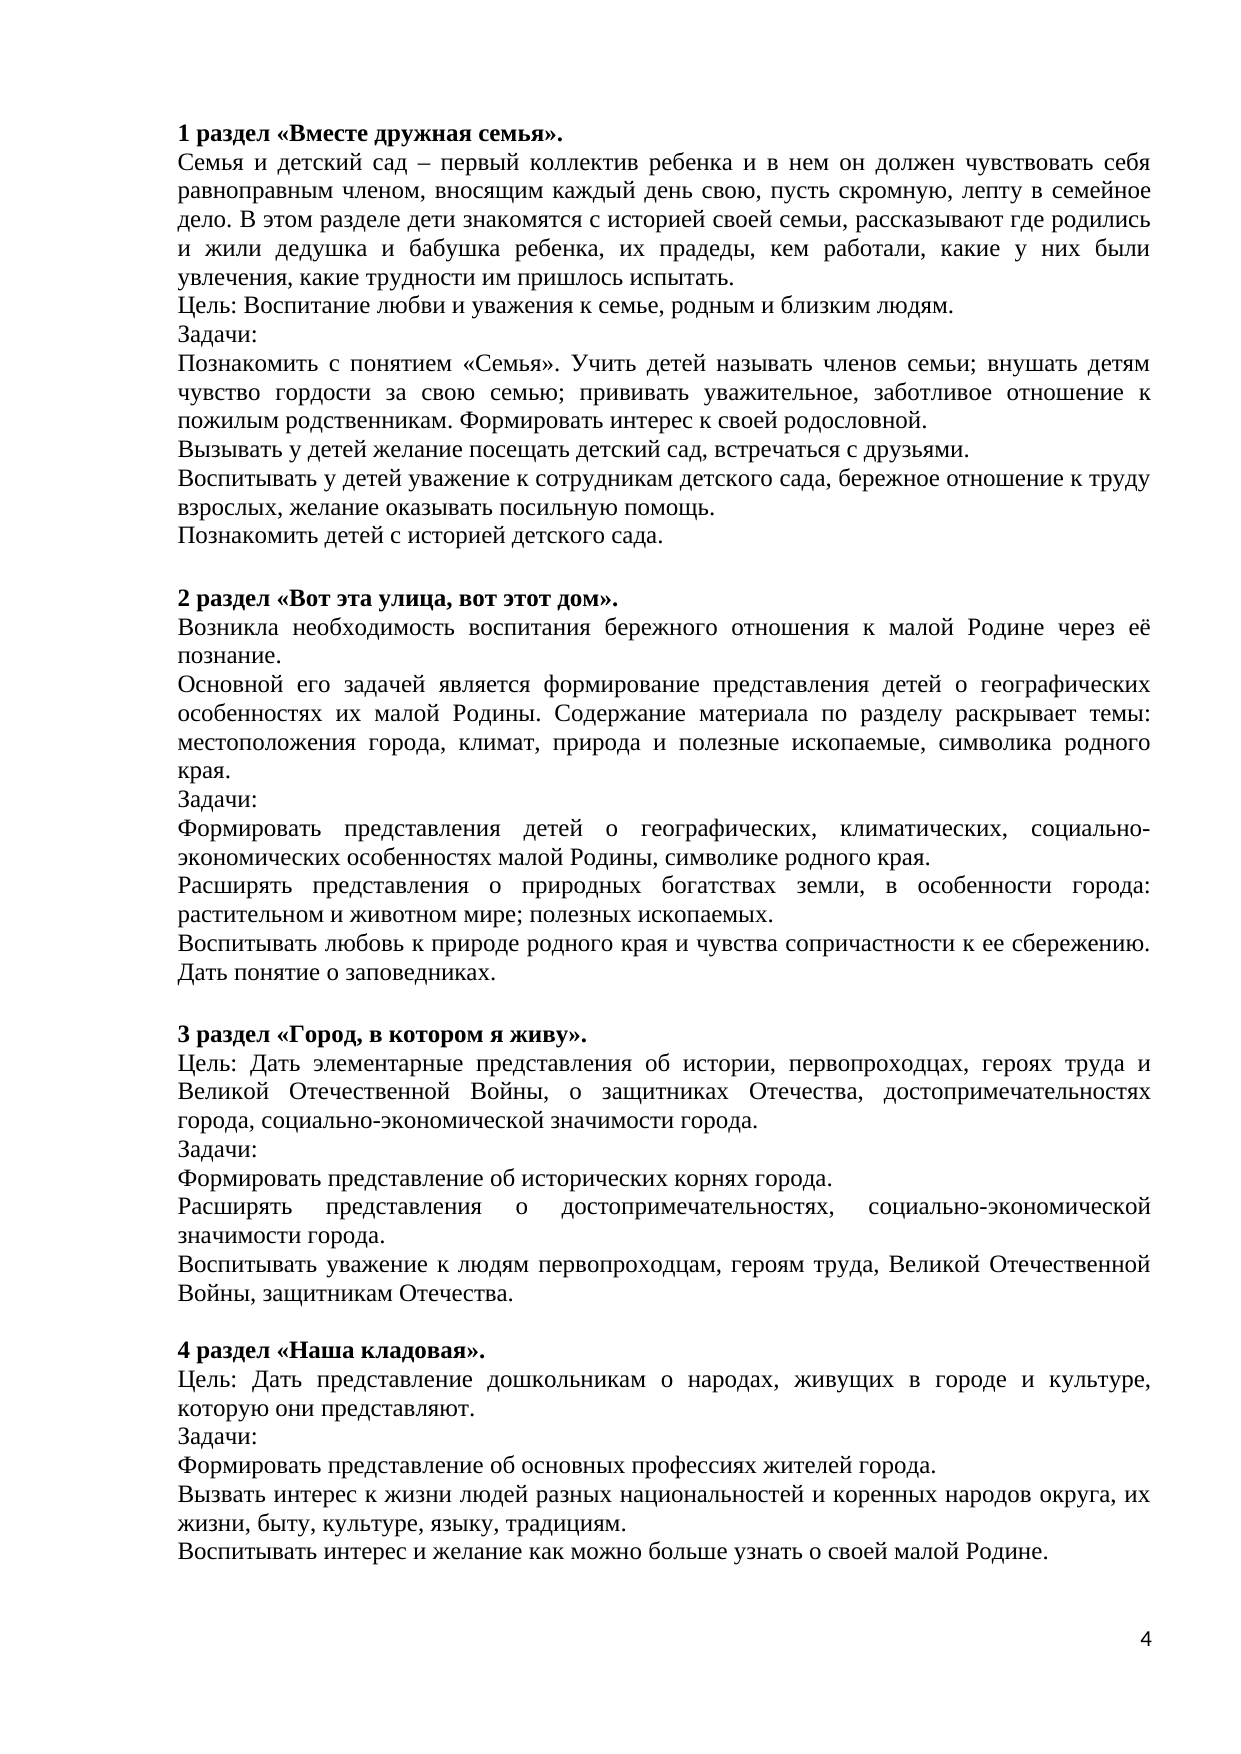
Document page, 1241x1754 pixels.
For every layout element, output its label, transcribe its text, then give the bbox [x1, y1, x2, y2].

text 4 раздел «Наша кладовая». [177, 1335, 1152, 1364]
text Воспитывать интерес и желание как можно больше узнать о своей малой Родине. [177, 1536, 1152, 1565]
text Основной его задачей является формирование представления детей о географических особенностях их малой Родины. Содержание материала по разделу раскрывает темы: местоположения города, климат, природа и полезные ископаемые, символика родного края. [177, 669, 1152, 784]
text Воспитывать у детей уважение к сотрудникам детского сада, бережное отношение к труду взрослых, желание оказывать посильную помощь. [177, 463, 1152, 521]
text Задачи: [177, 784, 1152, 813]
text Цель: Дать представление дошкольникам о народах, живущих в городе и культуре, которую они представляют. [177, 1364, 1152, 1421]
text 1 раздел «Вместе дружная семья». [177, 118, 1152, 147]
text Семья и детский сад – первый коллектив ребенка и в нем он должен чувствовать себя равноправным членом, вносящим каждый день свою, пусть скромную, лепту в семейное дело. В этом разделе дети знакомятся с историей своей семьи, рассказывают где родились и жили дедушка и бабушка ребенка, их прадеды, кем работали, какие у них были увлечения, какие трудности им пришлось испытать. [177, 147, 1152, 291]
text Познакомить с понятием «Семья». Учить детей называть членов семьи; внушать детям чувство гордости за свою семью; прививать уважительное, заботливое отношение к пожилым родственникам. Формировать интерес к своей родословной. [177, 348, 1152, 434]
text Формировать представления детей о географических, климатических, социально-экономических особенностях малой Родины, символике родного края. [177, 813, 1152, 870]
text Вызывать у детей желание посещать детский сад, встречаться с друзьями. [177, 434, 1152, 463]
text Воспитывать уважение к людям первопроходцам, героям труда, Великой Отечественной Войны, защитникам Отечества. [177, 1249, 1152, 1306]
text Задачи: [177, 1134, 1152, 1163]
text Формировать представление об основных профессиях жителей города. [177, 1450, 1152, 1479]
text Задачи: [177, 1421, 1152, 1450]
text Цель: Дать элементарные представления об истории, первопроходцах, героях труда и Великой Отечественной Войны, о защитниках Отечества, достопримечательностях города, социально-экономической значимости города. [177, 1048, 1152, 1134]
text 3 раздел «Город, в котором я живу». [177, 1019, 1152, 1048]
text Возникла необходимость воспитания бережного отношения к малой Родине через её познание. [177, 612, 1152, 669]
text Вызвать интерес к жизни людей разных национальностей и коренных народов округа, их жизни, быту, культуре, языку, традициям. [177, 1479, 1152, 1536]
text Расширять представления о природных богатствах земли, в особенности города: растительном и животном мире; полезных ископаемых. [177, 870, 1152, 928]
text Воспитывать любовь к природе родного края и чувства сопричастности к ее сбережению. Дать понятие о заповедниках. [177, 928, 1152, 985]
text Цель: Воспитание любви и уважения к семье, родным и близким людям. [177, 291, 1152, 319]
text Формировать представление об исторических корнях города. [177, 1163, 1152, 1191]
text Расширять представления о достопримечательностях, социально-экономической значимости города. [177, 1191, 1152, 1249]
text Задачи: [177, 319, 1152, 348]
text Познакомить детей с историей детского сада. [177, 521, 1152, 549]
text 2 раздел «Вот эта улица, вот этот дом». [177, 583, 1152, 612]
